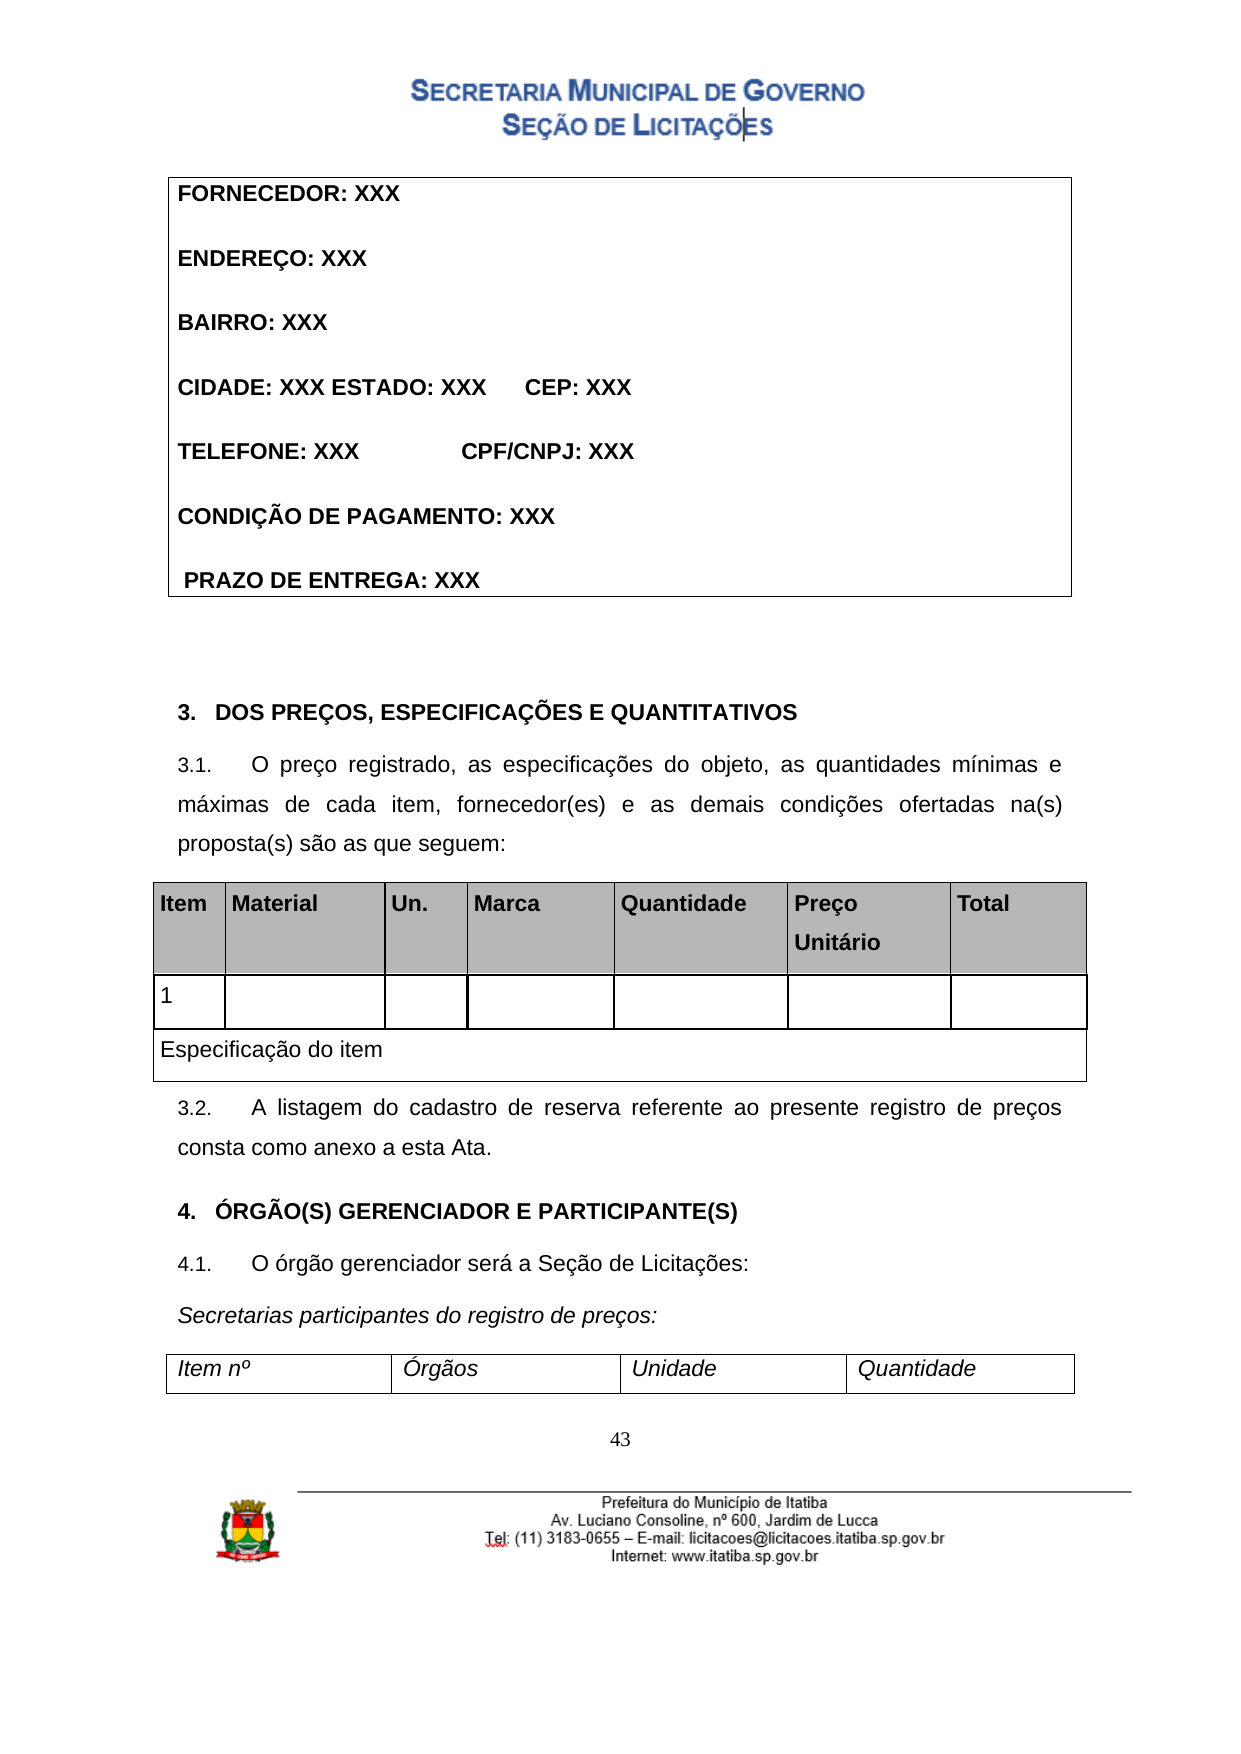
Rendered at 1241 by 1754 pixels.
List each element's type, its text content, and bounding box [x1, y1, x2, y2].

text Secretarias participantes do registro de preços: [177, 1302, 1063, 1328]
table_cell [469, 976, 613, 1028]
table_header Unidade [621, 1355, 846, 1393]
picture [177, 1450, 1166, 1591]
table_header Item [154, 883, 225, 973]
table_header Un. [386, 883, 467, 973]
table_cell 1 [155, 976, 224, 1028]
list DOS PREÇOS, ESPECIFICAÇÕES E QUANTITATIVOS [177, 699, 1063, 726]
picture [177, 59, 1063, 148]
list A listagem do cadastro de reserva referente ao presente registro de preços consta como anexo a esta Ata. [177, 1094, 1063, 1160]
list BAIRRO: XXX [169, 306, 1071, 336]
table_cell [226, 976, 384, 1028]
list CONDIÇÃO DE PAGAMENTO: XXX [169, 499, 1071, 529]
table_cell Especificação do item [154, 1030, 1086, 1081]
table_header Quantidade [615, 883, 787, 973]
table_header Total [951, 883, 1086, 973]
list FORNECEDOR: XXX [169, 178, 1071, 207]
list ÓRGÃO(S) GERENCIADOR E PARTICIPANTE(S) [177, 1198, 1063, 1224]
table_header Quantidade [847, 1355, 1074, 1393]
table_cell [386, 976, 466, 1028]
table_cell [615, 976, 787, 1028]
list TELEFONE: XXX CPF/CNPJ: XXX [169, 435, 1071, 464]
table_header Marca [468, 883, 614, 973]
list ENDEREÇO: XXX [169, 242, 1071, 271]
list PRAZO DE ENTREGA: XXX [169, 564, 1071, 596]
table_header Órgãos Participantes [392, 1355, 620, 1393]
table_header Item nº [167, 1355, 391, 1393]
list O órgão gerenciador será a Seção de Licitações: [177, 1250, 1063, 1276]
list O preço registrado, as especificações do objeto, as quantidades mínimas e máximas de cada item, fornecedor(es) e as demais condições ofertadas na(s) proposta(s) são as que seguem: [177, 751, 1063, 857]
table_header Preço Unitário [788, 883, 950, 973]
table_cell [952, 976, 1086, 1028]
table_header Material [226, 883, 384, 973]
list CIDADE: XXX ESTADO: XXX CEP: XXX [169, 371, 1071, 400]
table_cell [789, 976, 950, 1028]
